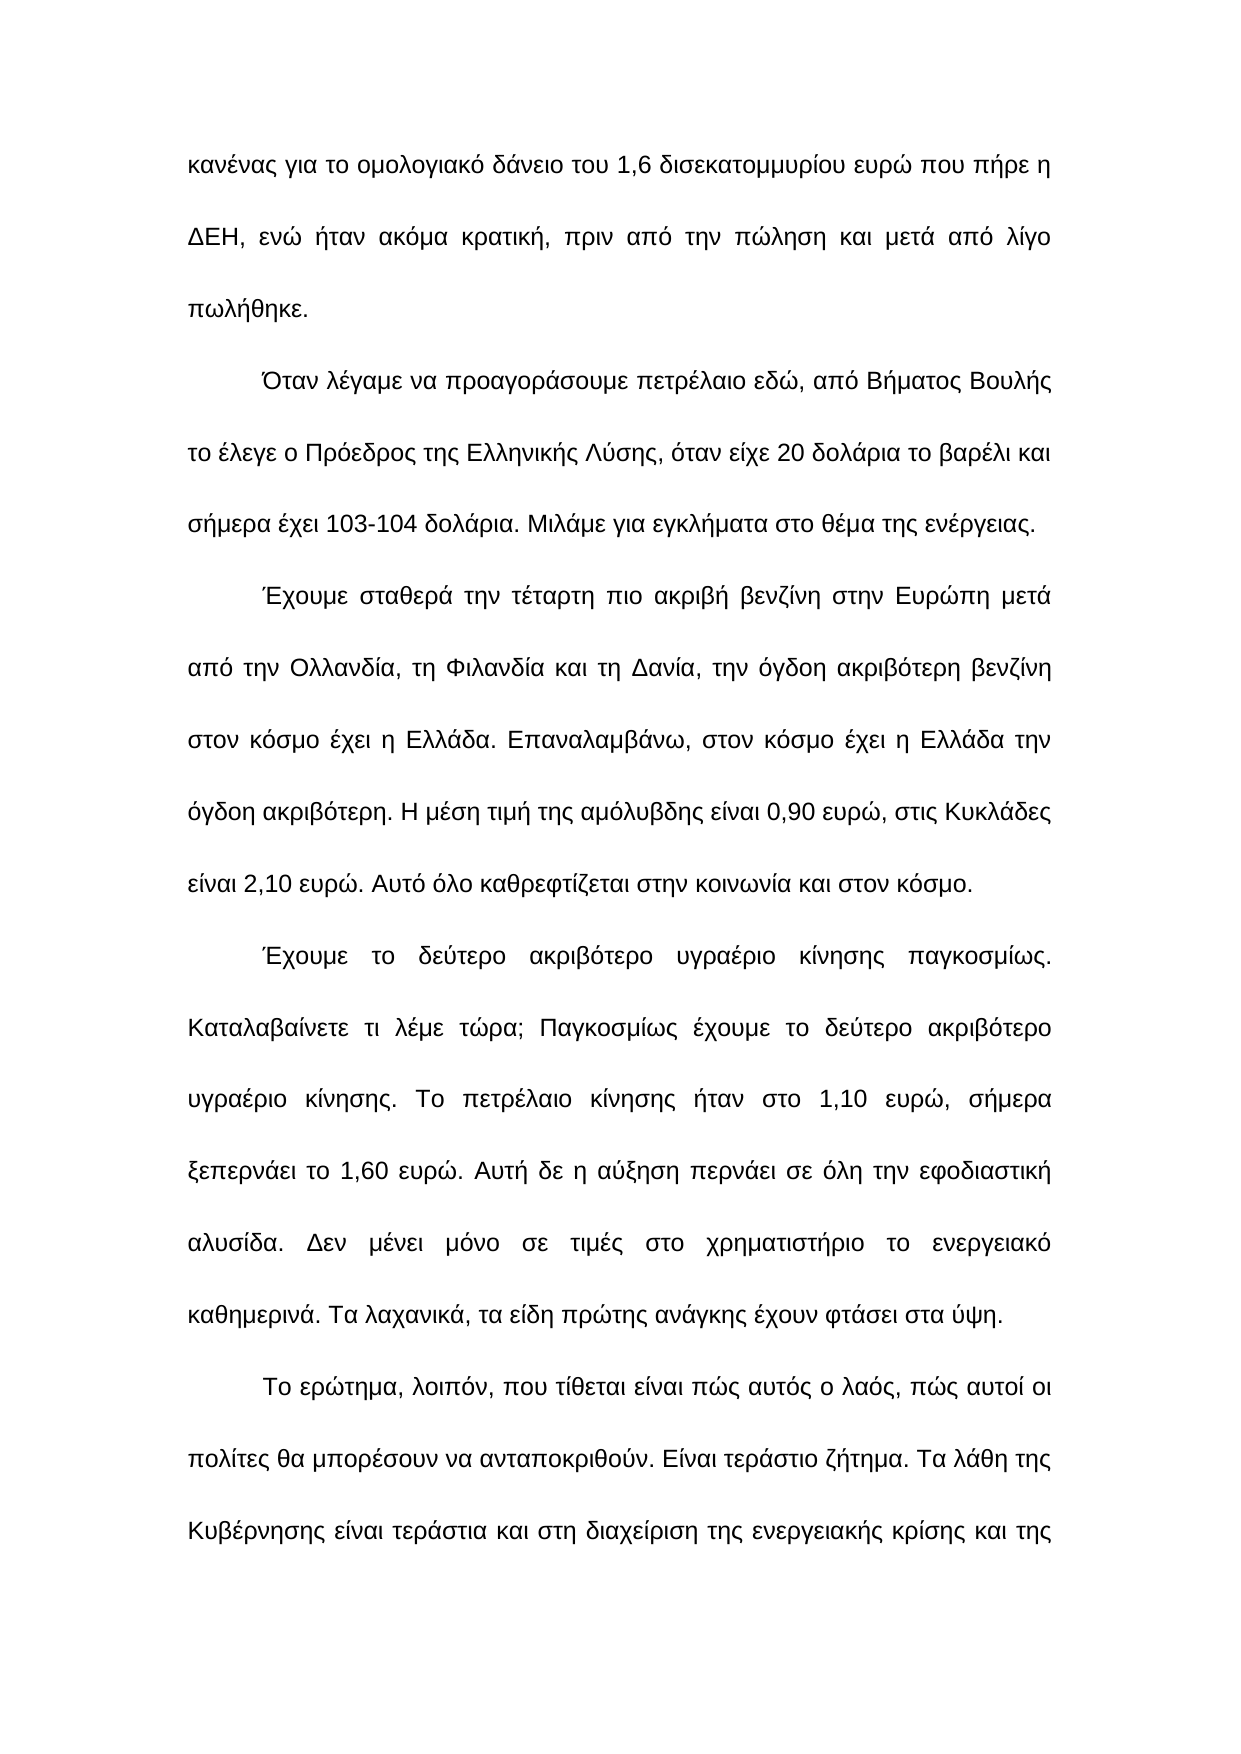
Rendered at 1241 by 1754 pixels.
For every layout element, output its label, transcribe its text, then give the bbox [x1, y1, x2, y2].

text Έχουμε σταθερά την τέταρτη πιο ακριβή βενζίνη στην Ευρώπη μετά από την Ολλανδία, τη Φιλανδία και τη Δανία, την όγδοη ακριβότερη βενζίνη στον κόσμο έχει η Ελλάδα. Επαναλαμβάνω, στον κόσμο έχει η Ελλάδα την όγδοη ακριβότερη. Η μέση τιμή της αμόλυβδης είναι 0,90 ευρώ, στις Κυκλάδες είναι 2,10 ευρώ. Αυτό όλο καθρεφτίζεται στην κοινωνία και στον κόσμο. [187, 581, 1053, 897]
text Όταν λέγαμε να προαγοράσουμε πετρέλαιο εδώ, από Βήματος Βουλής το έλεγε ο Πρόεδρος της Ελληνικής Λύσης, όταν είχε 20 δολάρια το βαρέλι και σήμερα έχει 103-104 δολάρια. Μιλάμε για εγκλήματα στο θέμα της ενέργειας. [187, 366, 1053, 538]
text Έχουμε το δεύτερο ακριβότερο υγραέριο κίνησης παγκοσμίως. Καταλαβαίνετε τι λέμε τώρα; Παγκοσμίως έχουμε το δεύτερο ακριβότερο υγραέριο κίνησης. Το πετρέλαιο κίνησης ήταν στο 1,10 ευρώ, σήμερα ξεπερνάει το 1,60 ευρώ. Αυτή δε η αύξηση περνάει σε όλη την εφοδιαστική αλυσίδα. Δεν μένει μόνο σε τιμές στο χρηματιστήριο το ενεργειακό καθημερινά. Τα λαχανικά, τα είδη πρώτης ανάγκης έχουν φτάσει στα ύψη. [187, 941, 1053, 1329]
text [187, 1372, 1053, 1544]
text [187, 150, 1053, 322]
